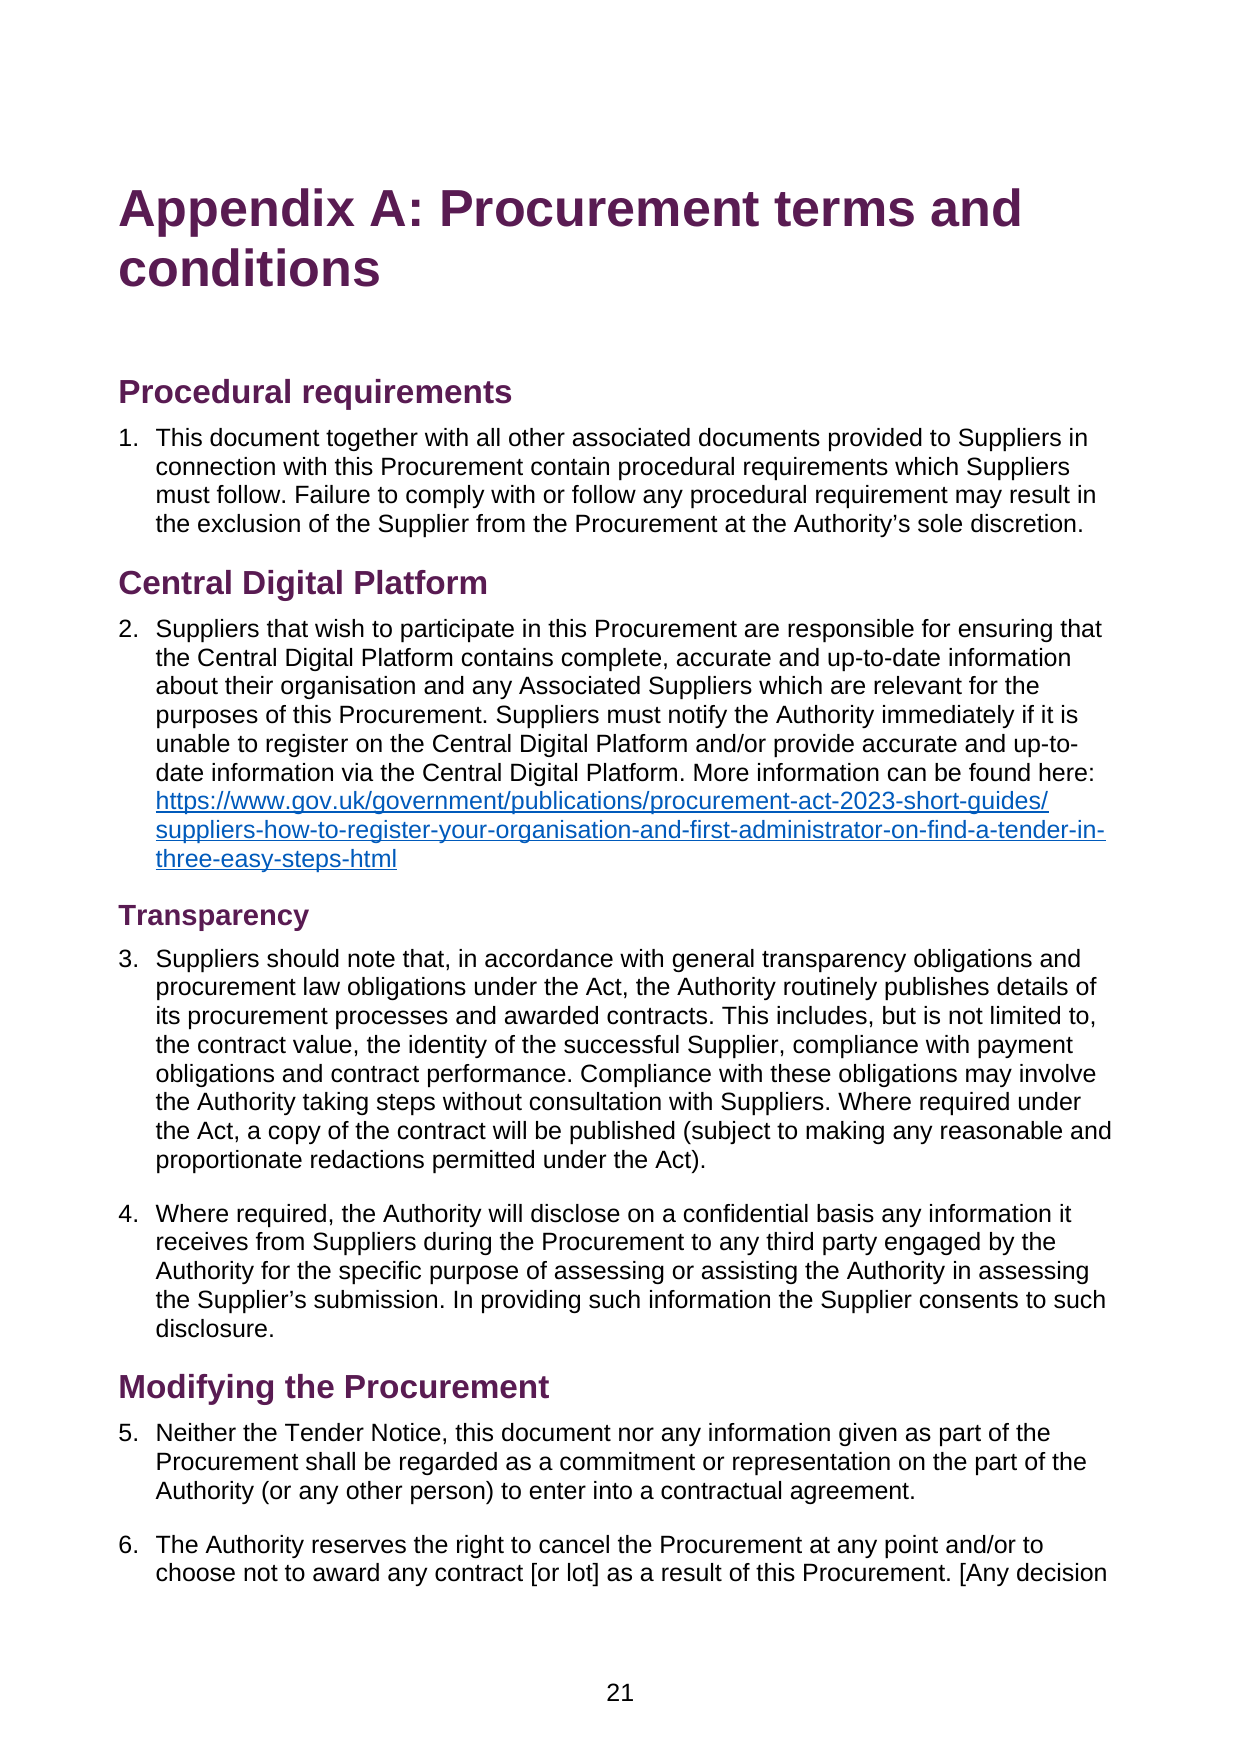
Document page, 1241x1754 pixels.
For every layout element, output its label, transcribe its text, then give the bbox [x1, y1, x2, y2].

subtitle Transparency [118, 898, 1122, 931]
list This document together with all other associated documents provided to Suppliers in connection with this Procurement contain procedural requirements which Suppliers must follow. Failure to comply with or follow any procedural requirement may result in the exclusion of the Supplier from the Procurement at the Authority’s sole discretion. [118, 423, 1122, 538]
list Neither the Tender Notice, this document nor any information given as part of the Procurement shall be regarded as a commitment or representation on the part of the Authority (or any other person) to enter into a contractual agreement. [118, 1418, 1122, 1504]
list Suppliers that wish to participate in this Procurement are responsible for ensuring that the Central Digital Platform contains complete, accurate and up-to-date information about their organisation and any Associated Suppliers which are relevant for the purposes of this Procurement. Suppliers must notify the Authority immediately if it is unable to register on the Central Digital Platform and/or provide accurate and up-to-date information via the Central Digital Platform. More information can be found here: https://www.gov.uk/government/publications/procurement-act-2023-short-guides/suppliers-how-to-register-your-organisation-and-first-administrator-on-find-a-tender-in-three-easy-steps-html [118, 614, 1122, 873]
list Where required, the Authority will disclose on a confidential basis any information it receives from Suppliers during the Procurement to any third party engaged by the Authority for the specific purpose of assessing or assisting the Authority in assessing the Supplier’s submission. In providing such information the Supplier consents to such disclosure. [118, 1199, 1122, 1342]
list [118, 1529, 1122, 1587]
subtitle Modifying the Procurement [118, 1367, 1122, 1406]
subtitle Central Digital Platform [118, 563, 1122, 601]
list Suppliers should note that, in accordance with general transparency obligations and procurement law obligations under the Act, the Authority routinely publishes details of its procurement processes and awarded contracts. This includes, but is not limited to, the contract value, the identity of the successful Supplier, compliance with payment obligations and contract performance. Compliance with these obligations may involve the Authority taking steps without consultation with Suppliers. Where required under the Act, a copy of the contract will be published (subject to making any reasonable and proportionate redactions permitted under the Act). [118, 944, 1122, 1174]
subtitle Appendix A: Procurement terms and conditions [118, 177, 1122, 297]
subtitle Procedural requirements [118, 372, 1122, 410]
